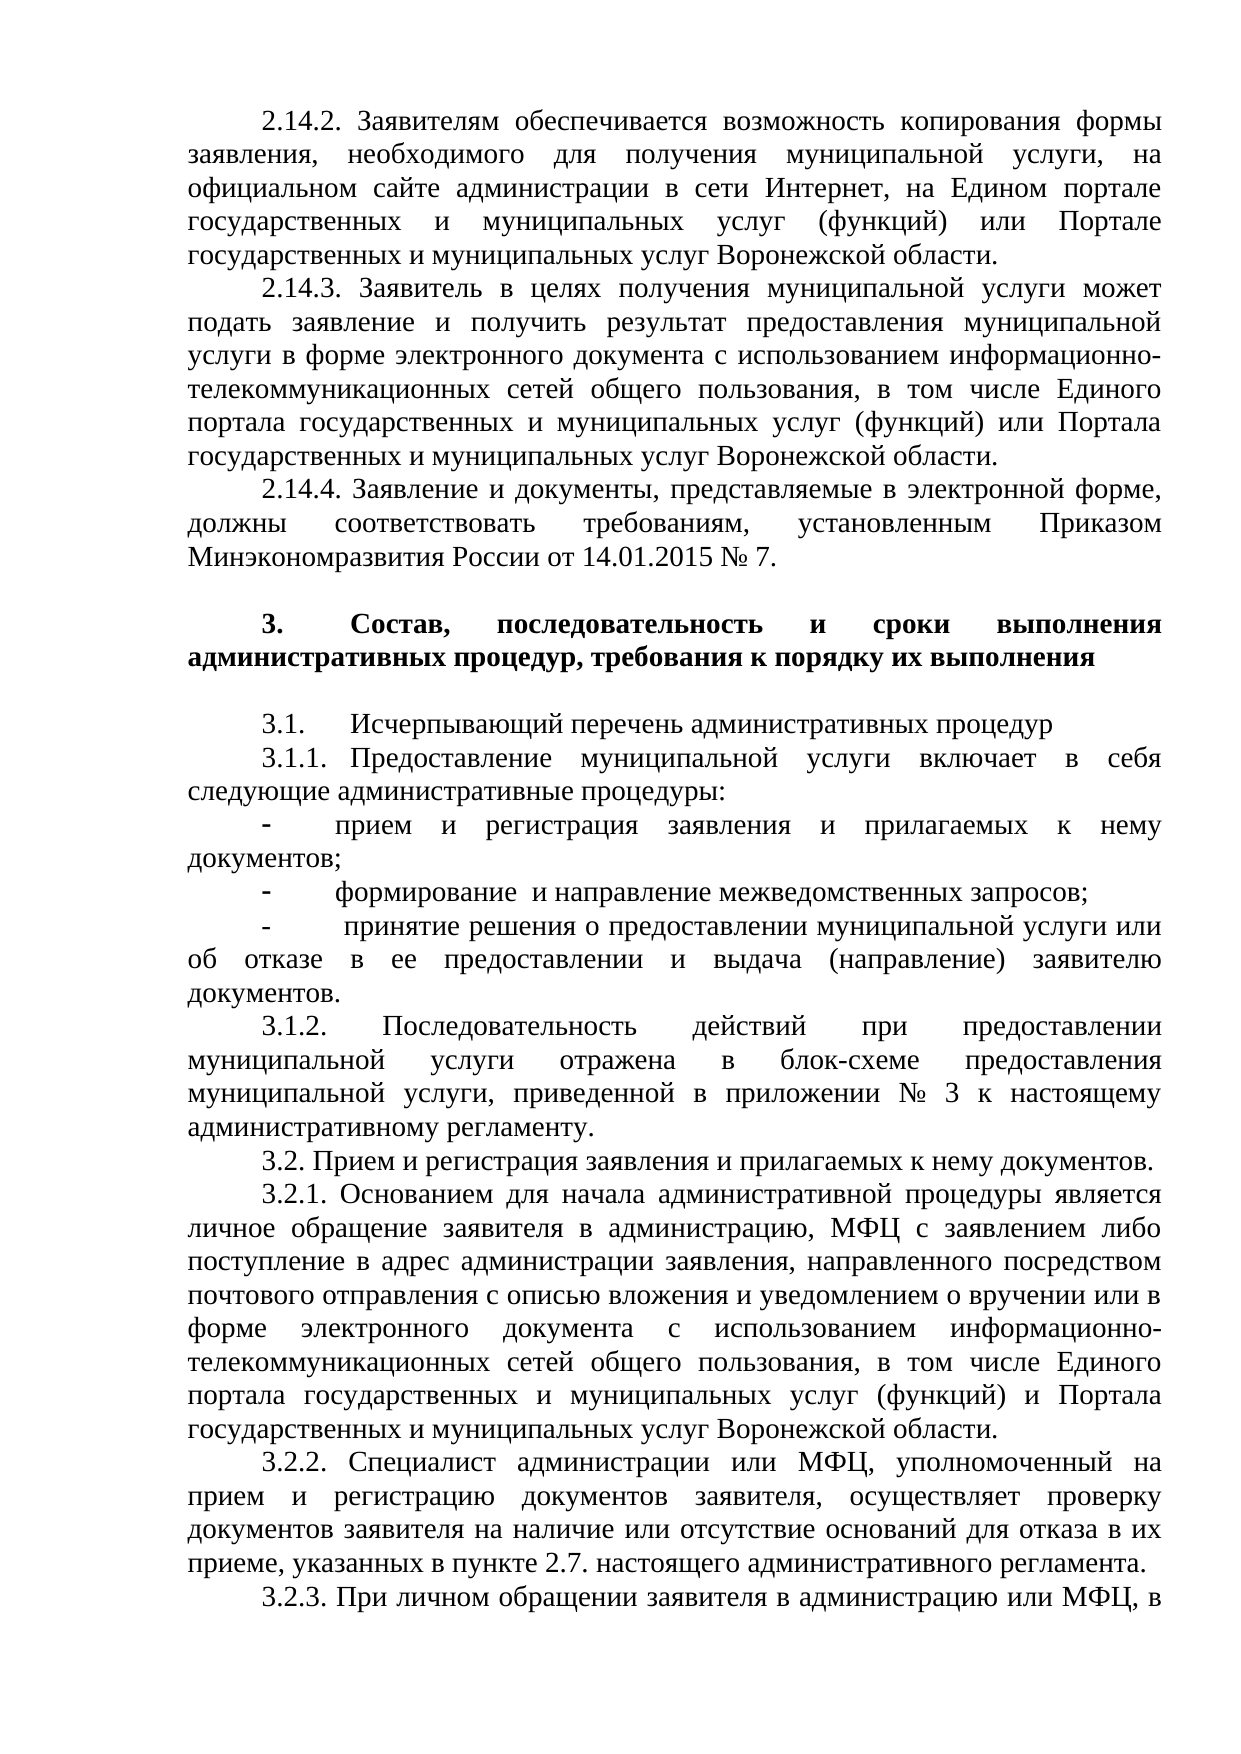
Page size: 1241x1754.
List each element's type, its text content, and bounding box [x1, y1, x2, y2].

text 3.2.1. Основанием для начала административной процедуры является личное обращение заявителя в администрацию, МФЦ с заявлением либо поступление в адрес администрации заявления, направленного посредством почтового отправления с описью вложения и уведомлением о вручении или в форме электронного документа с использованием информационно-телекоммуникационных сетей общего пользования, в том числе Единого портала государственных и муниципальных услуг (функций) и Портала государственных и муниципальных услуг Воронежской области. [187, 1176, 1162, 1444]
text 3.1.2. Последовательность действий при предоставлении муниципальной услуги отражена в блок-схеме предоставления муниципальной услуги, приведенной в приложении № 3 к настоящему административному регламенту. [187, 1008, 1162, 1143]
text 2.14.4. Заявление и документы, представляемые в электронной форме, должны соответствовать требованиям, установленным Приказом Минэкономразвития России от 14.01.2015 № 7. [187, 472, 1162, 572]
list прием и регистрация заявления и прилагаемых к нему документов; [187, 807, 1162, 874]
text 3.2.2. Специалист администрации или МФЦ, уполномоченный на прием и регистрацию документов заявителя, осуществляет проверку документов заявителя на наличие или отсутствие оснований для отказа в их приеме, указанных в пункте 2.7. настоящего административного регламента. [187, 1444, 1162, 1579]
list Исчерпывающий перечень административных процедур [187, 706, 1162, 740]
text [187, 1579, 1162, 1612]
text 2.14.3. Заявитель в целях получения муниципальной услуги может подать заявление и получить результат предоставления муниципальной услуги в форме электронного документа с использованием информационно-телекоммуникационных сетей общего пользования, в том числе Единого портала государственных и муниципальных услуг (функций) или Портала государственных и муниципальных услуг Воронежской области. [187, 270, 1162, 472]
list Предоставление муниципальной услуги включает в себя следующие административные процедуры: [187, 740, 1162, 807]
text - принятие решения о предоставлении муниципальной услуги или об отказе в ее предоставлении и выдача (направление) заявителю документов. [187, 908, 1162, 1008]
list Состав, последовательность и сроки выполнения административных процедур, требования к порядку их выполнения [187, 606, 1162, 673]
list формирование и направление межведомственных запросов; [187, 874, 1162, 908]
text 2.14.2. Заявителям обеспечивается возможность копирования формы заявления, необходимого для получения муниципальной услуги, на официальном сайте администрации в сети Интернет, на Едином портале государственных и муниципальных услуг (функций) или Портале государственных и муниципальных услуг Воронежской области. [187, 103, 1162, 270]
text 3.2. Прием и регистрация заявления и прилагаемых к нему документов. [187, 1143, 1162, 1176]
